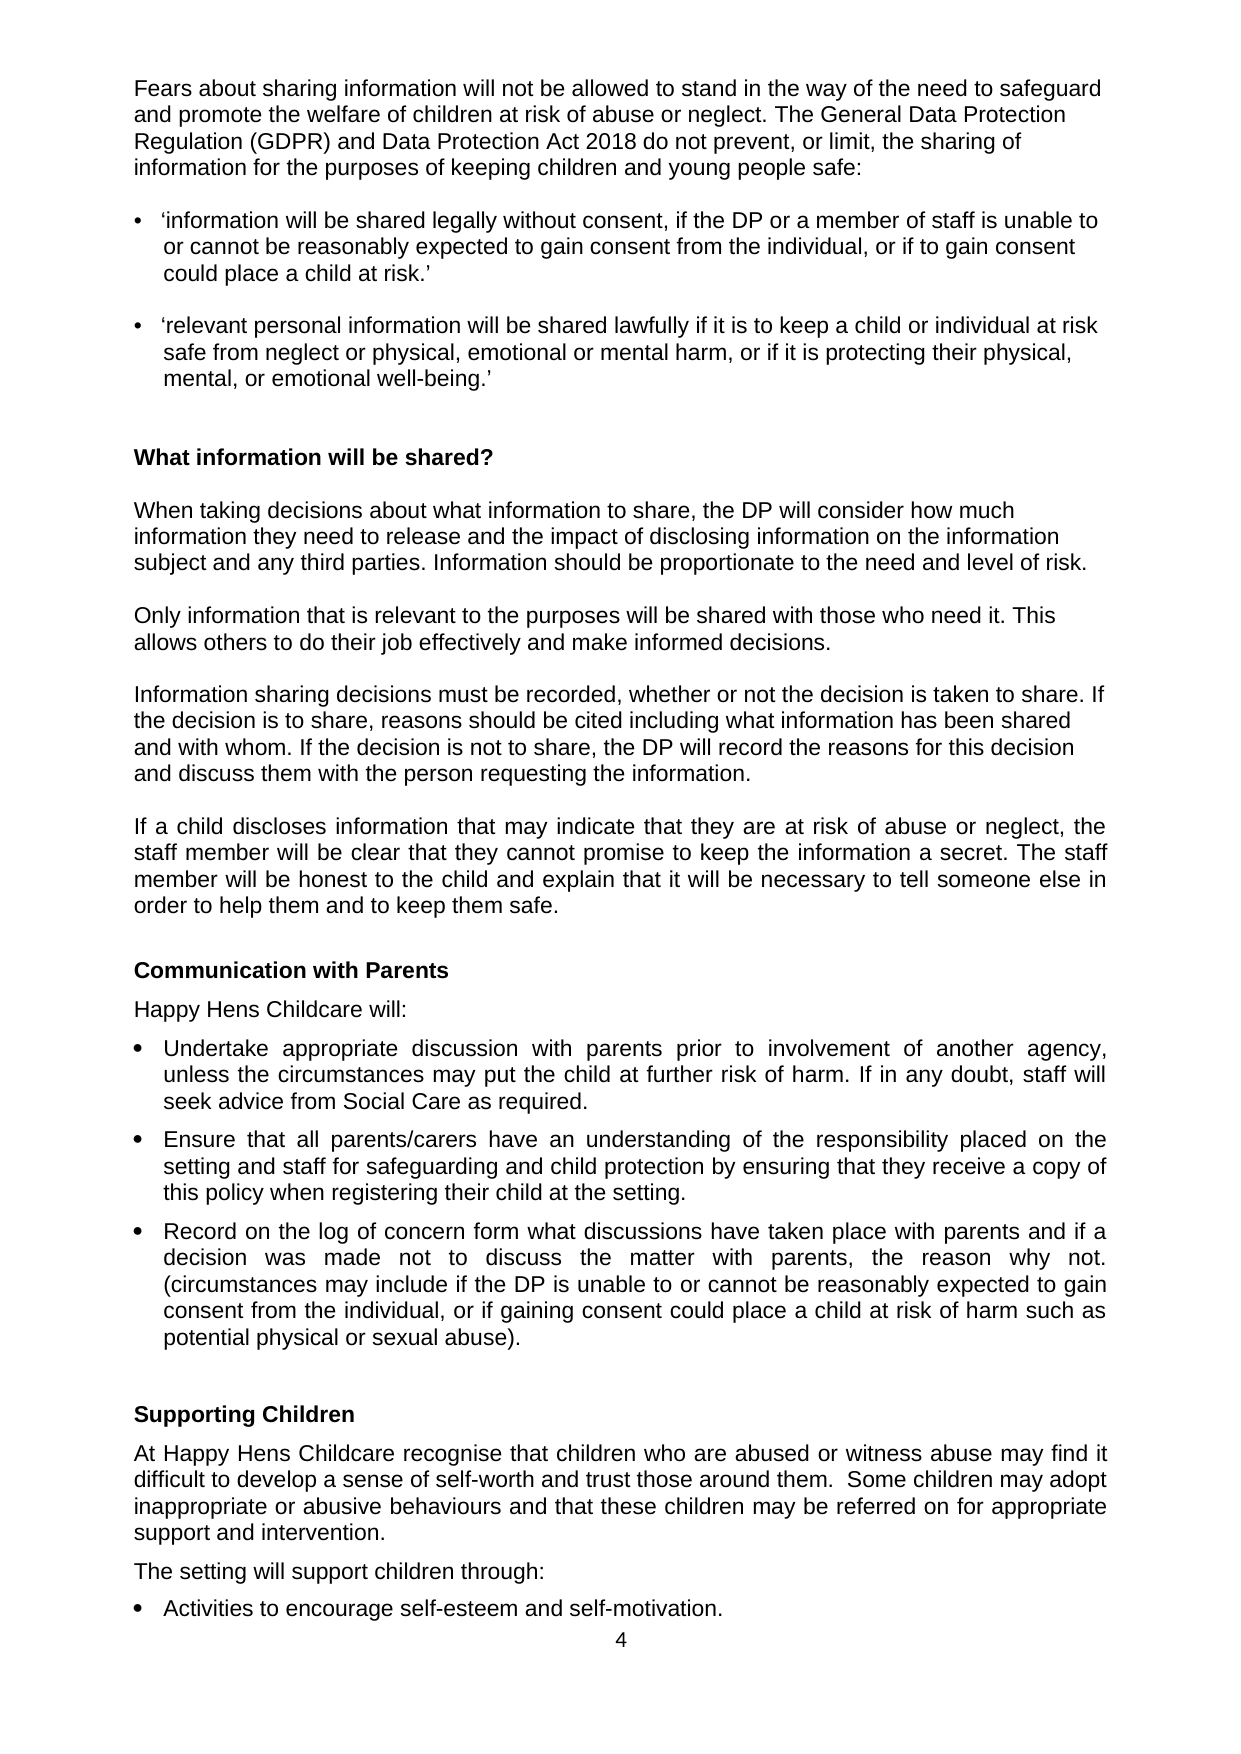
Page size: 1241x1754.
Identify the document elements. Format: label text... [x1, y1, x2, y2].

text Happy Hens Childcare will: [133, 996, 1108, 1022]
list Activities to encourage self-esteem and self-motivation. [133, 1597, 1108, 1622]
text Communication with Parents [133, 957, 1108, 983]
text What information will be shared? [133, 444, 1111, 470]
text • ‘information will be shared legally without consent, if the DP or a member of staff is unable to or cannot be reasonably expected to gain consent from the individual, or if to gain consent could place a child at risk.’ [133, 207, 1108, 286]
text Fears about sharing information will not be allowed to stand in the way of the need to safeguard and promote the welfare of children at risk of abuse or neglect. The General Data Protection Regulation (GDPR) and Data Protection Act 2018 do not prevent, or limit, the sharing of information for the purposes of keeping children and young people safe: [133, 75, 1108, 180]
list Undertake appropriate discussion with parents prior to involvement of another agency, unless the circumstances may put the child at further risk of harm. If in any doubt, staff will seek advice from Social Care as required. [133, 1035, 1108, 1114]
text Information sharing decisions must be recorded, whether or not the decision is taken to share. If the decision is to share, reasons should be cited including what information has been shared and with whom. If the decision is not to share, the DP will record the reasons for this decision and discuss them with the person requesting the information. [133, 681, 1108, 787]
text Supporting Children [133, 1401, 1108, 1427]
text At Happy Hens Childcare recognise that children who are abused or witness abuse may find it difficult to develop a sense of self-worth and trust those around them. Some children may adopt inappropriate or abusive behaviours and that these children may be referred on for appropriate support and intervention. [133, 1440, 1108, 1545]
list Ensure that all parents/carers have an understanding of the responsibility placed on the setting and staff for safeguarding and child protection by ensuring that they receive a copy of this policy when registering their child at the setting. [133, 1126, 1108, 1206]
text If a child discloses information that may indicate that they are at risk of abuse or neglect, the staff member will be clear that they cannot promise to keep the information a secret. The staff member will be honest to the child and explain that it will be necessary to tell someone else in order to help them and to keep them safe. [133, 813, 1108, 918]
text The setting will support children through: [133, 1558, 1108, 1584]
text Only information that is relevant to the purposes will be shared with those who need it. This allows others to do their job effectively and make informed decisions. [133, 602, 1111, 655]
list Record on the log of concern form what discussions have taken place with parents and if a decision was made not to discuss the matter with parents, the reason why not. (circumstances may include if the DP is unable to or cannot be reasonably expected to gain consent from the individual, or if gaining consent could place a child at risk of harm such as potential physical or sexual abuse). [133, 1218, 1108, 1350]
text When taking decisions about what information to share, the DP will consider how much information they need to release and the impact of disclosing information on the information subject and any third parties. Information should be proportionate to the need and level of risk. [133, 497, 1111, 576]
text • ‘relevant personal information will be shared lawfully if it is to keep a child or individual at risk safe from neglect or physical, emotional or mental harm, or if it is protecting their physical, mental, or emotional well-being.’ [133, 312, 1108, 391]
